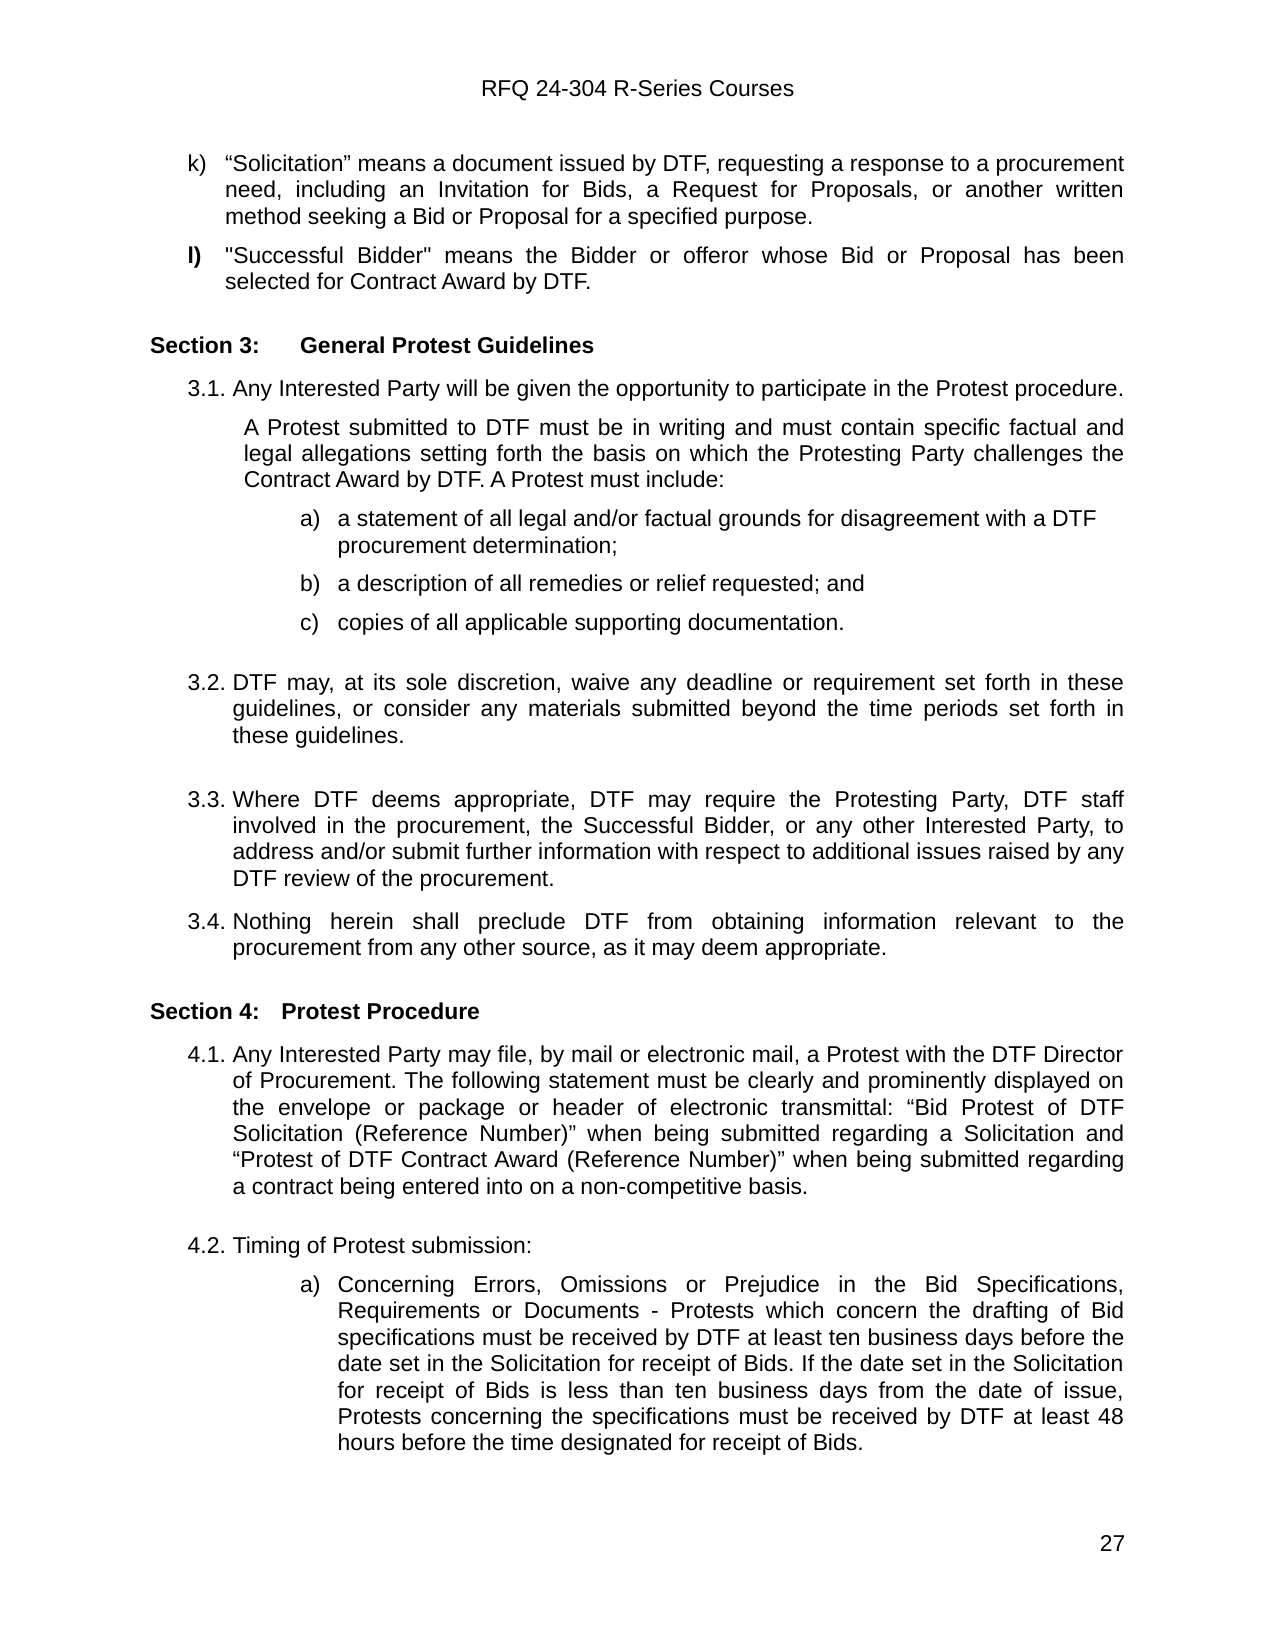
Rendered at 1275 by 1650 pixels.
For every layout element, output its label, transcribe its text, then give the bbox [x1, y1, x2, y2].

list Where DTF deems appropriate, DTF may require the Protesting Party, DTF staff involved in the procurement, the Successful Bidder, or any other Interested Party, to address and/or submit further information with respect to additional issues raised by any DTF review of the procurement. [187, 786, 1125, 891]
list Concerning Errors, Omissions or Prejudice in the Bid Specifications, Requirements or Documents - Protests which concern the drafting of Bid specifications must be received by DTF at least ten business days before the date set in the Solicitation for receipt of Bids. If the date set in the Solicitation for receipt of Bids is less than ten business days from the date of issue, Protests concerning the specifications must be received by DTF at least 48 hours before the time designated for receipt of Bids. [300, 1271, 1125, 1456]
list a statement of all legal and/or factual grounds for disagreement with a DTF procurement determination; [300, 505, 1125, 558]
text Section 4: Protest Procedure [150, 998, 1125, 1024]
list Timing of Protest submission: [187, 1232, 1125, 1259]
list “Solicitation” means a document issued by DTF, requesting a response to a procurement need, including an Invitation for Bids, a Request for Proposals, or another written method seeking a Bid or Proposal for a specified purpose. [187, 150, 1125, 229]
text A Protest submitted to DTF must be in writing and must contain specific factual and legal allegations setting forth the basis on which the Protesting Party challenges the Contract Award by DTF. A Protest must include: [244, 414, 1125, 493]
list a description of all remedies or relief requested; and [300, 570, 1125, 597]
text Section 3: General Protest Guidelines [150, 332, 1125, 358]
list Any Interested Party may file, by mail or electronic mail, a Protest with the DTF Director of Procurement. The following statement must be clearly and prominently displayed on the envelope or package or header of electronic transmittal: “Bid Protest of DTF Solicitation (Reference Number)” when being submitted regarding a Solicitation and “Protest of DTF Contract Award (Reference Number)” when being submitted regarding a contract being entered into on a non-competitive basis. [187, 1041, 1125, 1199]
list Any Interested Party will be given the opportunity to participate in the Protest procedure. [187, 375, 1125, 401]
list DTF may, at its sole discretion, waive any deadline or requirement set forth in these guidelines, or consider any materials submitted beyond the time periods set forth in these guidelines. [187, 669, 1125, 748]
list Nothing herein shall preclude DTF from obtaining information relevant to the procurement from any other source, as it may deem appropriate. [187, 908, 1125, 960]
list copies of all applicable supporting documentation. [300, 609, 1125, 636]
list "Successful Bidder" means the Bidder or offeror whose Bid or Proposal has been selected for Contract Award by DTF. [187, 242, 1125, 294]
